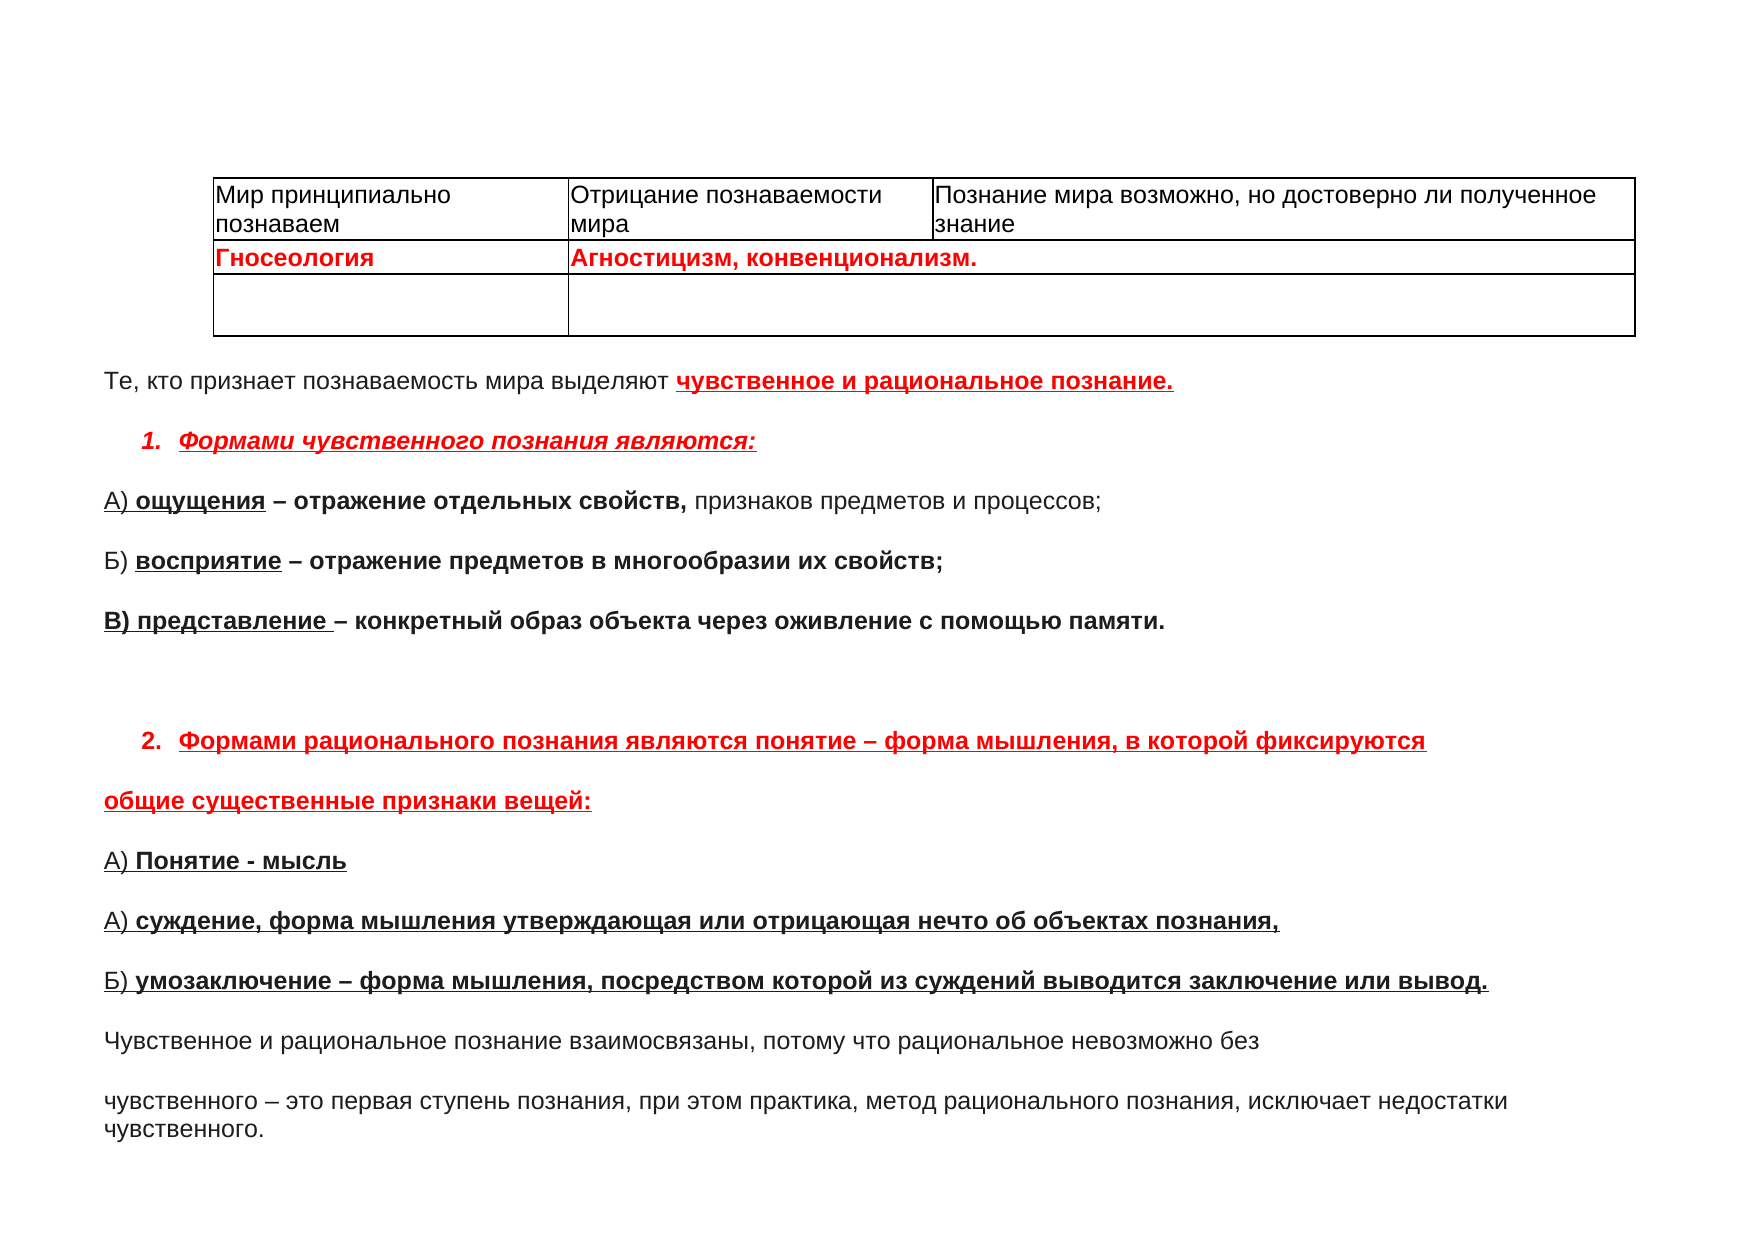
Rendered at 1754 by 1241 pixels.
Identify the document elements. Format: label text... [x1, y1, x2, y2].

table_cell Гносеология [214, 241, 568, 273]
text Б) умозаключение – форма мышления, посредством которой из суждений выводится заключение или вывод. [103, 966, 1636, 994]
text В) представление – конкретный образ объекта через оживление с помощью памяти. [103, 606, 1636, 634]
list Формами чувственного познания являются: [141, 426, 1636, 454]
text А) суждение, форма мышления утверждающая или отрицающая нечто об объектах познания, [103, 906, 1636, 934]
text А) ощущения – отражение отдельных свойств, признаков предметов и процессов; [103, 486, 1636, 514]
table_cell Познание мира возможно, но достоверно ли полученное знание [934, 179, 1634, 239]
text общие существенные признаки вещей: [103, 786, 1636, 814]
text А) Понятие - мысль [103, 846, 1636, 874]
list Формами рационального познания являются понятие – форма мышления, в которой фиксируются [141, 726, 1636, 754]
text Б) восприятие – отражение предметов в многообразии их свойств; [103, 546, 1636, 574]
text чувственного – это первая ступень познания, при этом практика, метод рационального познания, исключает недостатки чувственного. [103, 1086, 1636, 1143]
table_cell Мир принципиально познаваем [214, 179, 568, 239]
table_cell Агностицизм, конвенционализм. [569, 241, 1634, 273]
table_cell [569, 275, 1634, 335]
text Те, кто признает познаваемость мира выделяют чувственное и рациональное познание. [103, 366, 1636, 394]
table_cell Отрицание познаваемости мира [569, 179, 932, 239]
text Чувственное и рациональное познание взаимосвязаны, потому что рациональное невозможно без [103, 1026, 1636, 1054]
table_cell [214, 275, 568, 335]
